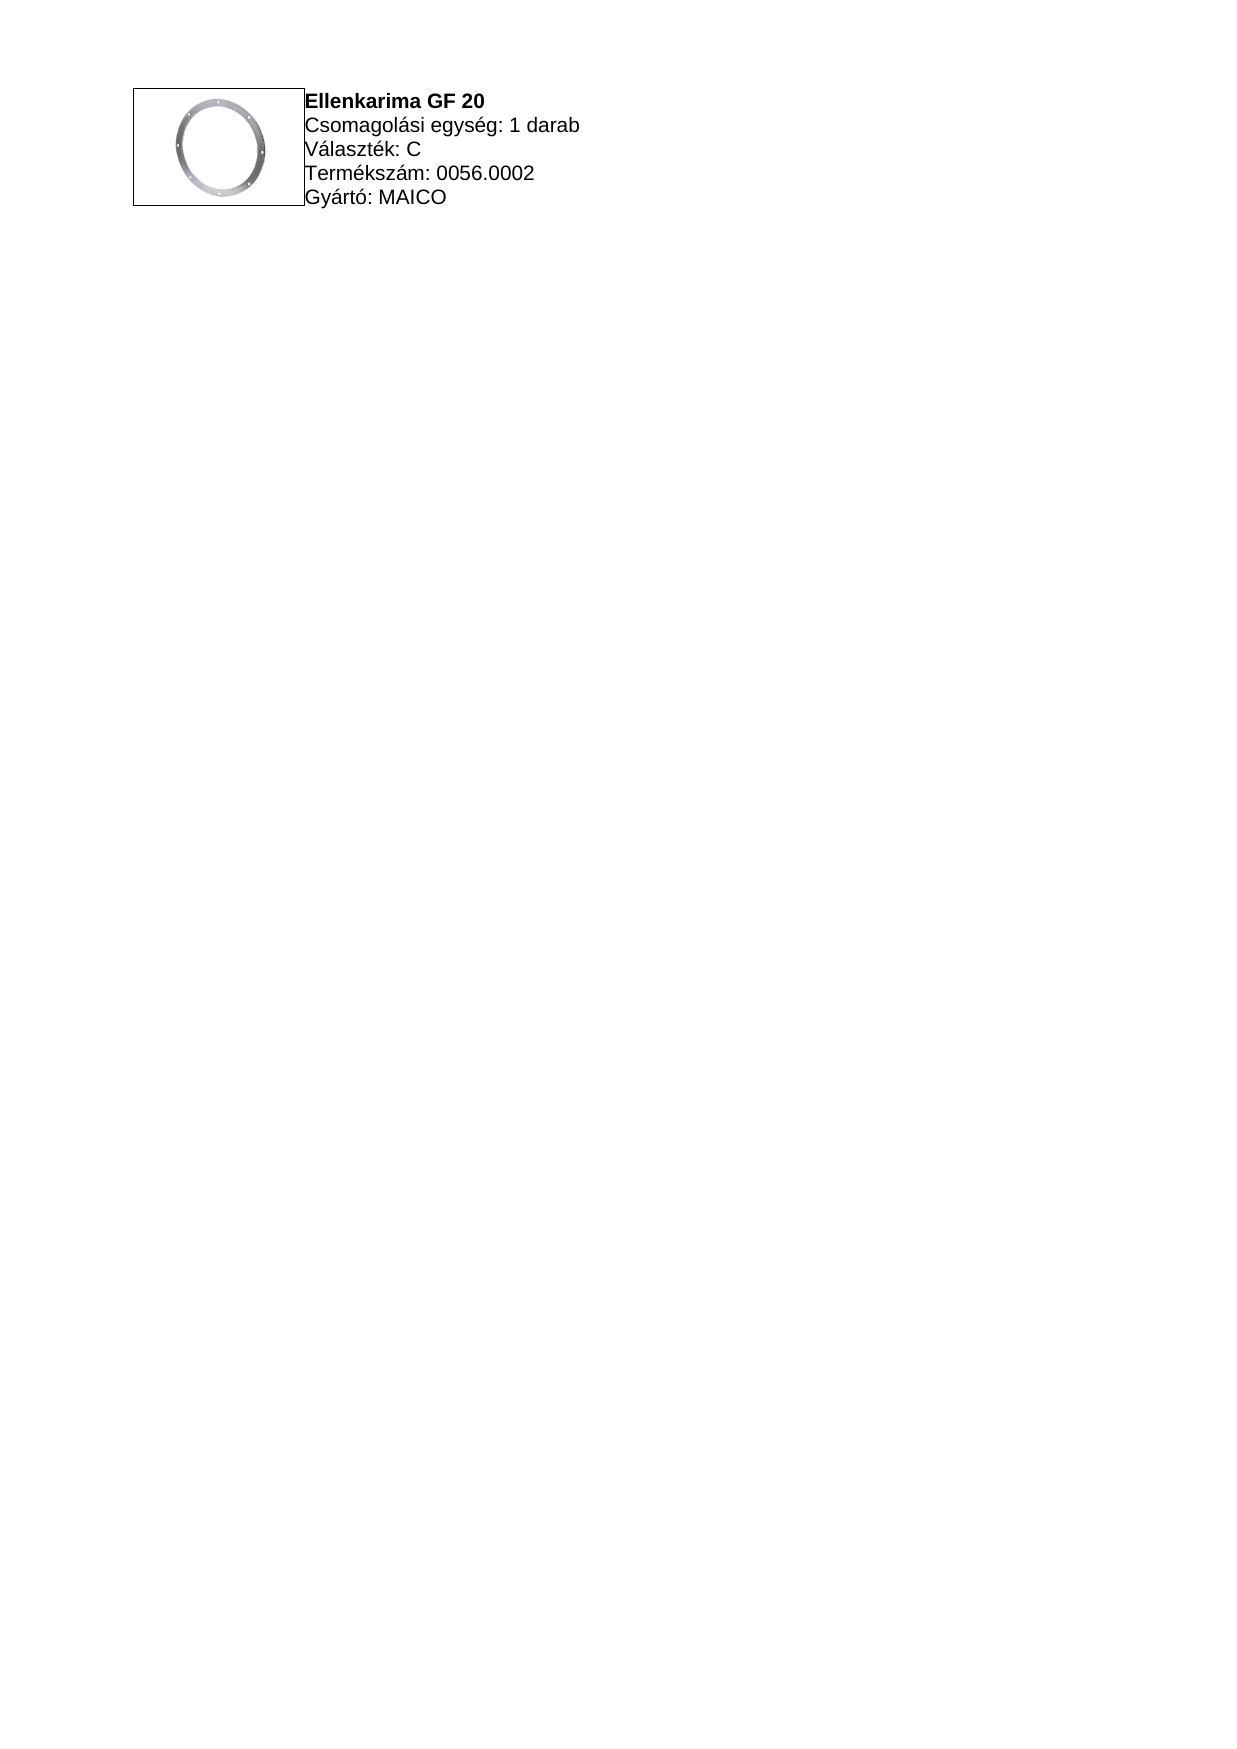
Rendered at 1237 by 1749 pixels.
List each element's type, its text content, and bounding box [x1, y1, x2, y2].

text Ellenkarima GF 20Csomagolási egység: 1 darabVálaszték: C Termékszám: 0056.0002Gyártó: MAICO [133, 89, 1148, 208]
picture [134, 89, 304, 205]
